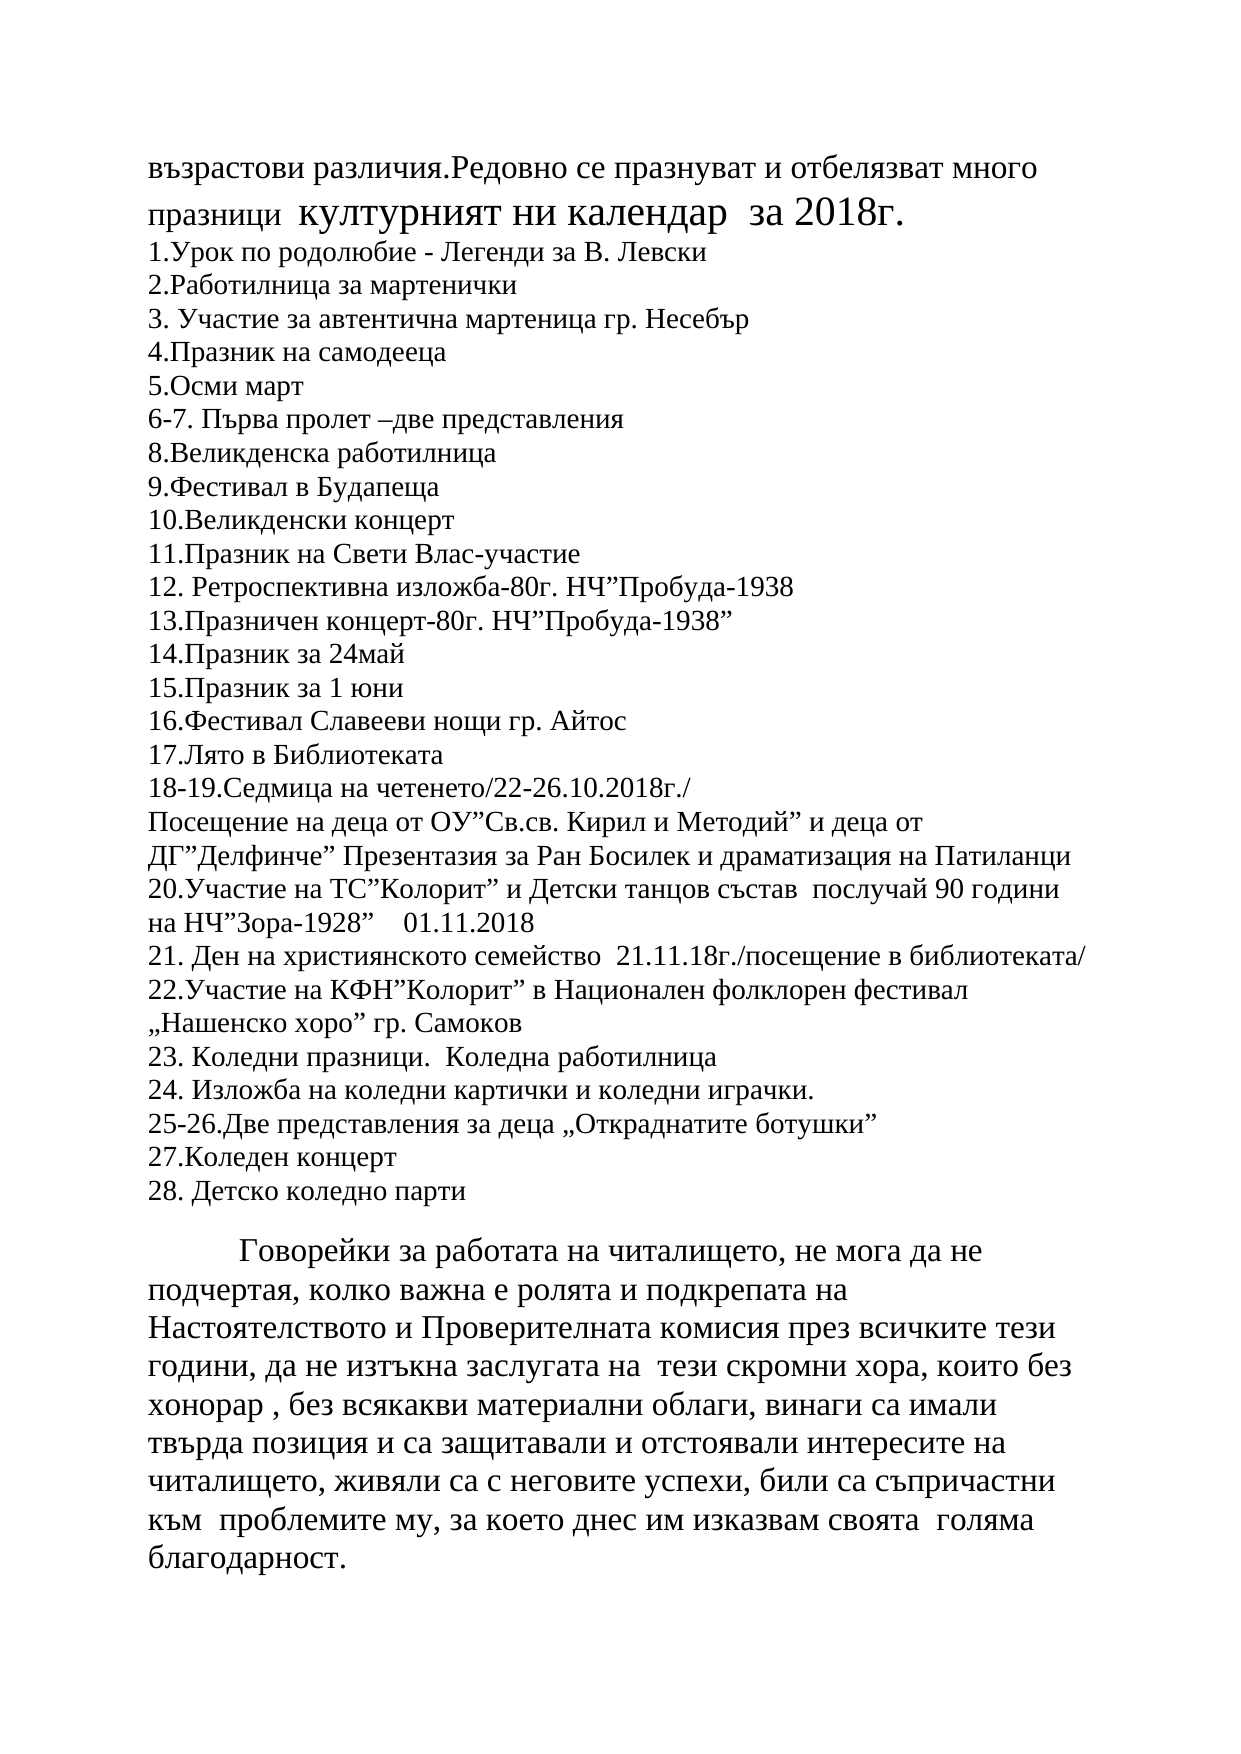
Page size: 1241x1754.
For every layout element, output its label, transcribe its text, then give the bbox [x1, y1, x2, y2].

text 18-19.Седмица на четенето/22-26.10.2018г./ [148, 771, 1093, 804]
text 14.Празник за 24май [148, 636, 1093, 670]
text 13.Празничен концерт-80г. НЧ”Пробуда-1938” [148, 603, 1093, 636]
text 11.Празник на Свети Влас-участие [148, 536, 1093, 569]
text 25-26.Две представления за деца „Откраднатите ботушки” [148, 1106, 1093, 1139]
text 8.Великденска работилница [148, 435, 1093, 469]
text 2.Работилница за мартенички [148, 267, 1093, 301]
text Посещение на деца от ОУ”Св.св. Кирил и Методий” и деца от ДГ”Делфинче” Презентазия за Ран Босилек и драматизация на Патиланци [148, 804, 1093, 871]
text 23. Коледни празници. Коледна работилница [148, 1039, 1093, 1072]
text 17.Лято в Библиотеката [148, 737, 1093, 771]
text 15.Празник за 1 юни [148, 670, 1093, 703]
text 1.Урок по родолюбие - Легенди за В. Левски [148, 234, 1093, 267]
text 21. Ден на християнското семейство 21.11.18г./посещение в библиотеката/ [148, 938, 1093, 972]
text 24. Изложба на коледни картички и коледни играчки. [148, 1072, 1093, 1106]
text 28. Детско коледно парти [148, 1173, 1093, 1207]
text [148, 148, 1093, 234]
text 27.Коледен концерт [148, 1139, 1093, 1173]
text 12. Ретроспективна изложба-80г. НЧ”Пробуда-1938 [148, 569, 1093, 603]
text 16.Фестивал Славееви нощи гр. Айтос [148, 703, 1093, 737]
text Говорейки за работата на читалището, не мога да не подчертая, колко важна е ролята и подкрепата на Настоятелството и Проверителната комисия през всичките тези години, да не изтъкна заслугата на тези скромни хора, които без хонорар , без всякакви материални облаги, винаги са имали твърда позиция и са защитавали и отстоявали интересите на читалището, живяли са с неговите успехи, били са съпричастни към проблемите му, за което днес им изказвам своята голяма благодарност. [148, 1231, 1093, 1576]
text 3. Участие за автентична мартеница гр. Несебър [148, 301, 1093, 334]
text 22.Участие на КФН”Колорит” в Национален фолклорен фестивал „Нашенско хоро” гр. Самоков [148, 972, 1093, 1039]
text 20.Участие на ТС”Колорит” и Детски танцов състав послучай 90 години на НЧ”Зора-1928” 01.11.2018 [148, 871, 1093, 938]
text 6-7. Първа пролет –две представления [148, 402, 1093, 435]
text 5.Осми март [148, 368, 1093, 402]
text 10.Великденски концерт [148, 502, 1093, 536]
text 9.Фестивал в Будапеща [148, 469, 1093, 502]
text 4.Празник на самодееца [148, 334, 1093, 368]
